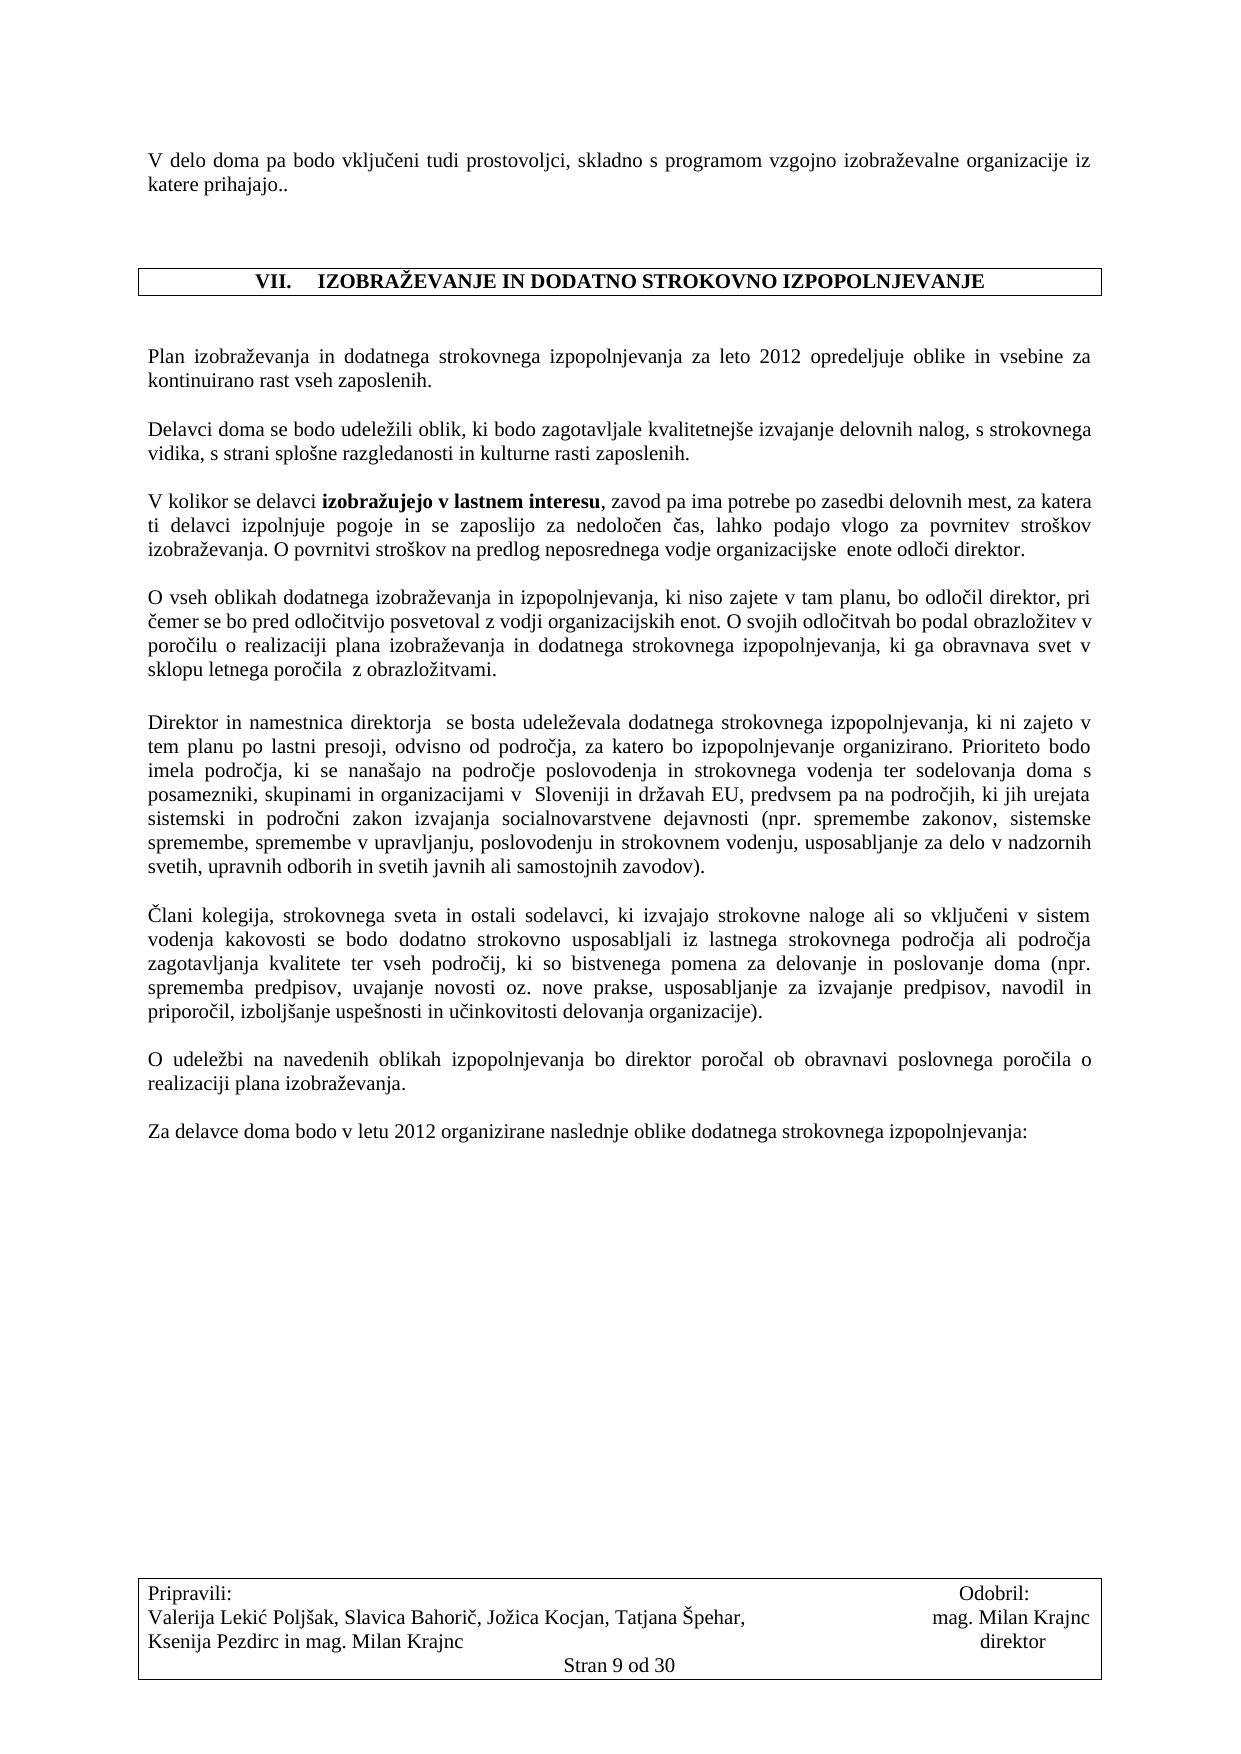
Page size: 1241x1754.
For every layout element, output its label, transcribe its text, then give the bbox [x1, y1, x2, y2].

text Delavci doma se bodo udeležili oblik, ki bodo zagotavljale kvalitetnejše izvajanje delovnih nalog, s strokovnega vidika, s strani splošne razgledanosti in kulturne rasti zaposlenih. [148, 417, 1092, 465]
text Člani kolegija, strokovnega sveta in ostali sodelavci, ki izvajajo strokovne naloge ali so vključeni v sistem vodenja kakovosti se bodo dodatno strokovno usposabljali iz lastnega strokovnega področja ali področja zagotavljanja kvalitete ter vseh področij, ki so bistvenega pomena za delovanje in poslovanje doma (npr. sprememba predpisov, uvajanje novosti oz. nove prakse, usposabljanje za izvajanje predpisov, navodil in priporočil, izboljšanje uspešnosti in učinkovitosti delovanja organizacije). [148, 902, 1092, 1023]
text O udeležbi na navedenih oblikah izpopolnjevanja bo direktor poročal ob obravnavi poslovnega poročila o realizaciji plana izobraževanja. [148, 1047, 1092, 1095]
text Za delavce doma bodo v letu 2012 organizirane naslednje oblike dodatnega strokovnega izpopolnjevanja: [148, 1119, 1092, 1143]
text Plan izobraževanja in dodatnega strokovnega izpopolnjevanja za leto 2012 opredeljuje oblike in vsebine za kontinuirano rast vseh zaposlenih. [148, 344, 1092, 392]
text VII. IZOBRAŽEVANJE IN DODATNO STROKOVNO IZPOPOLNJEVANJE [139, 269, 1101, 295]
text Direktor in namestnica direktorja se bosta udeleževala dodatnega strokovnega izpopolnjevanja, ki ni zajeto v tem planu po lastni presoji, odvisno od področja, za katero bo izpopolnjevanje organizirano. Prioriteto bodo imela področja, ki se nanašajo na področje poslovodenja in strokovnega vodenja ter sodelovanja doma s posamezniki, skupinami in organizacijami v Sloveniji in državah EU, predvsem pa na področjih, ki jih urejata sistemski in področni zakon izvajanja socialnovarstvene dejavnosti (npr. spremembe zakonov, sistemske spremembe, spremembe v upravljanju, poslovodenju in strokovnem vodenju, usposabljanje za delo v nadzornih svetih, upravnih odborih in svetih javnih ali samostojnih zavodov). [148, 710, 1092, 878]
text V kolikor se delavci izobražujejo v lastnem interesu, zavod pa ima potrebe po zasedbi delovnih mest, za katera ti delavci izpolnjuje pogoje in se zaposlijo za nedoločen čas, lahko podajo vlogo za povrnitev stroškov izobraževanja. O povrnitvi stroškov na predlog neposrednega vodje organizacijske enote odloči direktor. [148, 489, 1092, 561]
text O vseh oblikah dodatnega izobraževanja in izpopolnjevanja, ki niso zajete v tam planu, bo odločil direktor, pri čemer se bo pred odločitvijo posvetoval z vodji organizacijskih enot. O svojih odločitvah bo podal obrazložitev v poročilu o realizaciji plana izobraževanja in dodatnega strokovnega izpopolnjevanja, ki ga obravnava svet v sklopu letnega poročila z obrazložitvami. [148, 585, 1092, 681]
text V delo doma pa bodo vključeni tudi prostovoljci, skladno s programom vzgojno izobraževalne organizacije iz katere prihajajo.. [148, 148, 1092, 196]
